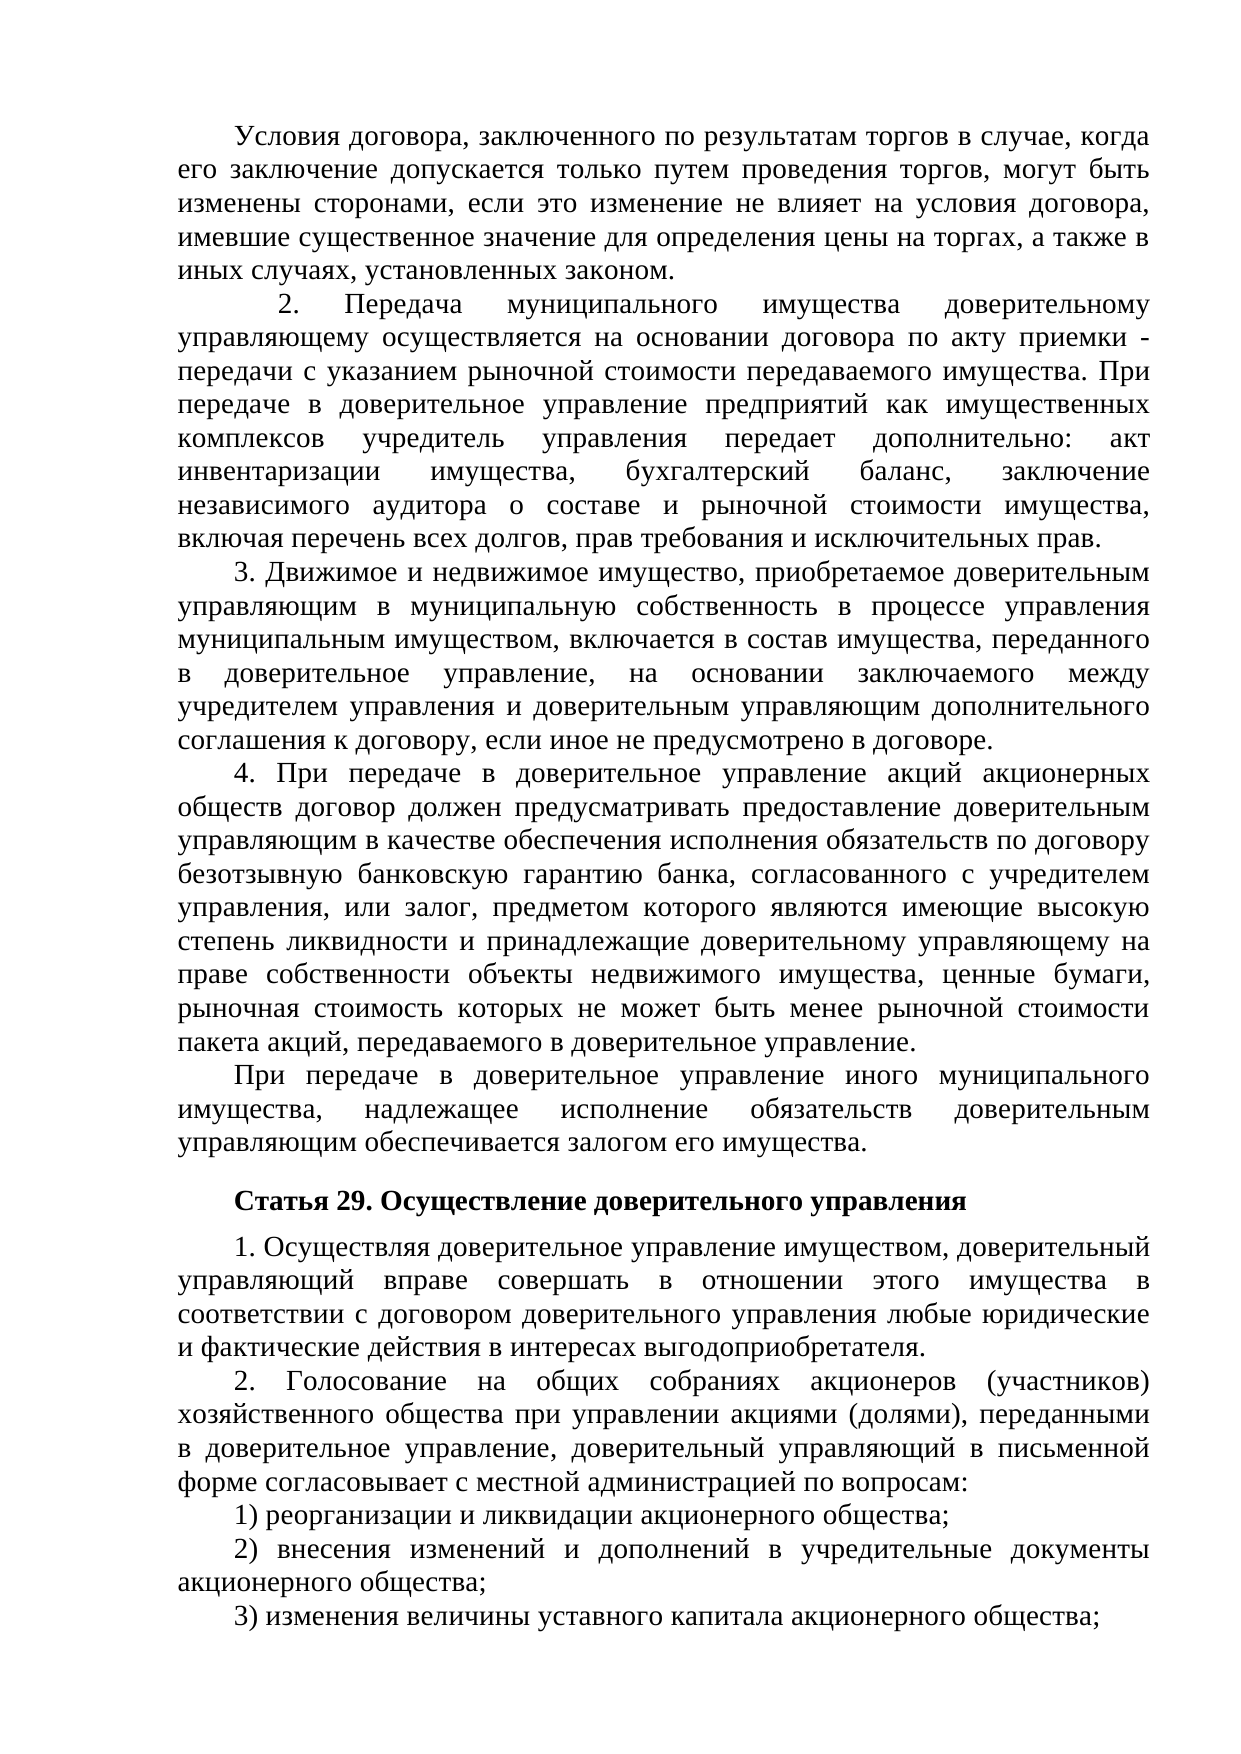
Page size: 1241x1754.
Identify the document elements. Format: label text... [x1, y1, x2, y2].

text 3) изменения величины уставного капитала акционерного общества; [177, 1598, 1152, 1631]
text 2. Передача муниципального имущества доверительному управляющему осуществляется на основании договора по акту приемки - передачи с указанием рыночной стоимости передаваемого имущества. При передаче в доверительное управление предприятий как имущественных комплексов учредитель управления передает дополнительно: акт инвентаризации имущества, бухгалтерский баланс, заключение независимого аудитора о составе и рыночной стоимости имущества, включая перечень всех долгов, прав требования и исключительных прав. [177, 286, 1152, 554]
text 1) реорганизации и ликвидации акционерного общества; [177, 1497, 1152, 1531]
text Статья 29. Осуществление доверительного управления [177, 1183, 1152, 1216]
text 2. Голосование на общих собраниях акционеров (участников) хозяйственного общества при управлении акциями (долями), переданными в доверительное управление, доверительный управляющий в письменной форме согласовывает с местной администрацией по вопросам: [177, 1363, 1152, 1497]
text 4. При передаче в доверительное управление акций акционерных обществ договор должен предусматривать предоставление доверительным управляющим в качестве обеспечения исполнения обязательств по договору безотзывную банковскую гарантию банка, согласованного с учредителем управления, или залог, предметом которого являются имеющие высокую степень ликвидности и принадлежащие доверительному управляющему на праве собственности объекты недвижимого имущества, ценные бумаги, рыночная стоимость которых не может быть менее рыночной стоимости пакета акций, передаваемого в доверительное управление. [177, 755, 1152, 1057]
text Условия договора, заключенного по результатам торгов в случае, когда его заключение допускается только путем проведения торгов, могут быть изменены сторонами, если это изменение не влияет на условия договора, имевшие существенное значение для определения цены на торгах, а также в иных случаях, установленных законом. [177, 118, 1152, 286]
text 2) внесения изменений и дополнений в учредительные документы акционерного общества; [177, 1531, 1152, 1598]
text 1. Осуществляя доверительное управление имуществом, доверительный управляющий вправе совершать в отношении этого имущества в соответствии с договором доверительного управления любые юридические и фактические действия в интересах выгодоприобретателя. [177, 1229, 1152, 1363]
text 3. Движимое и недвижимое имущество, приобретаемое доверительным управляющим в муниципальную собственность в процессе управления муниципальным имуществом, включается в состав имущества, переданного в доверительное управление, на основании заключаемого между учредителем управления и доверительным управляющим дополнительного соглашения к договору, если иное не предусмотрено в договоре. [177, 554, 1152, 755]
text При передаче в доверительное управление иного муниципального имущества, надлежащее исполнение обязательств доверительным управляющим обеспечивается залогом его имущества. [177, 1057, 1152, 1158]
